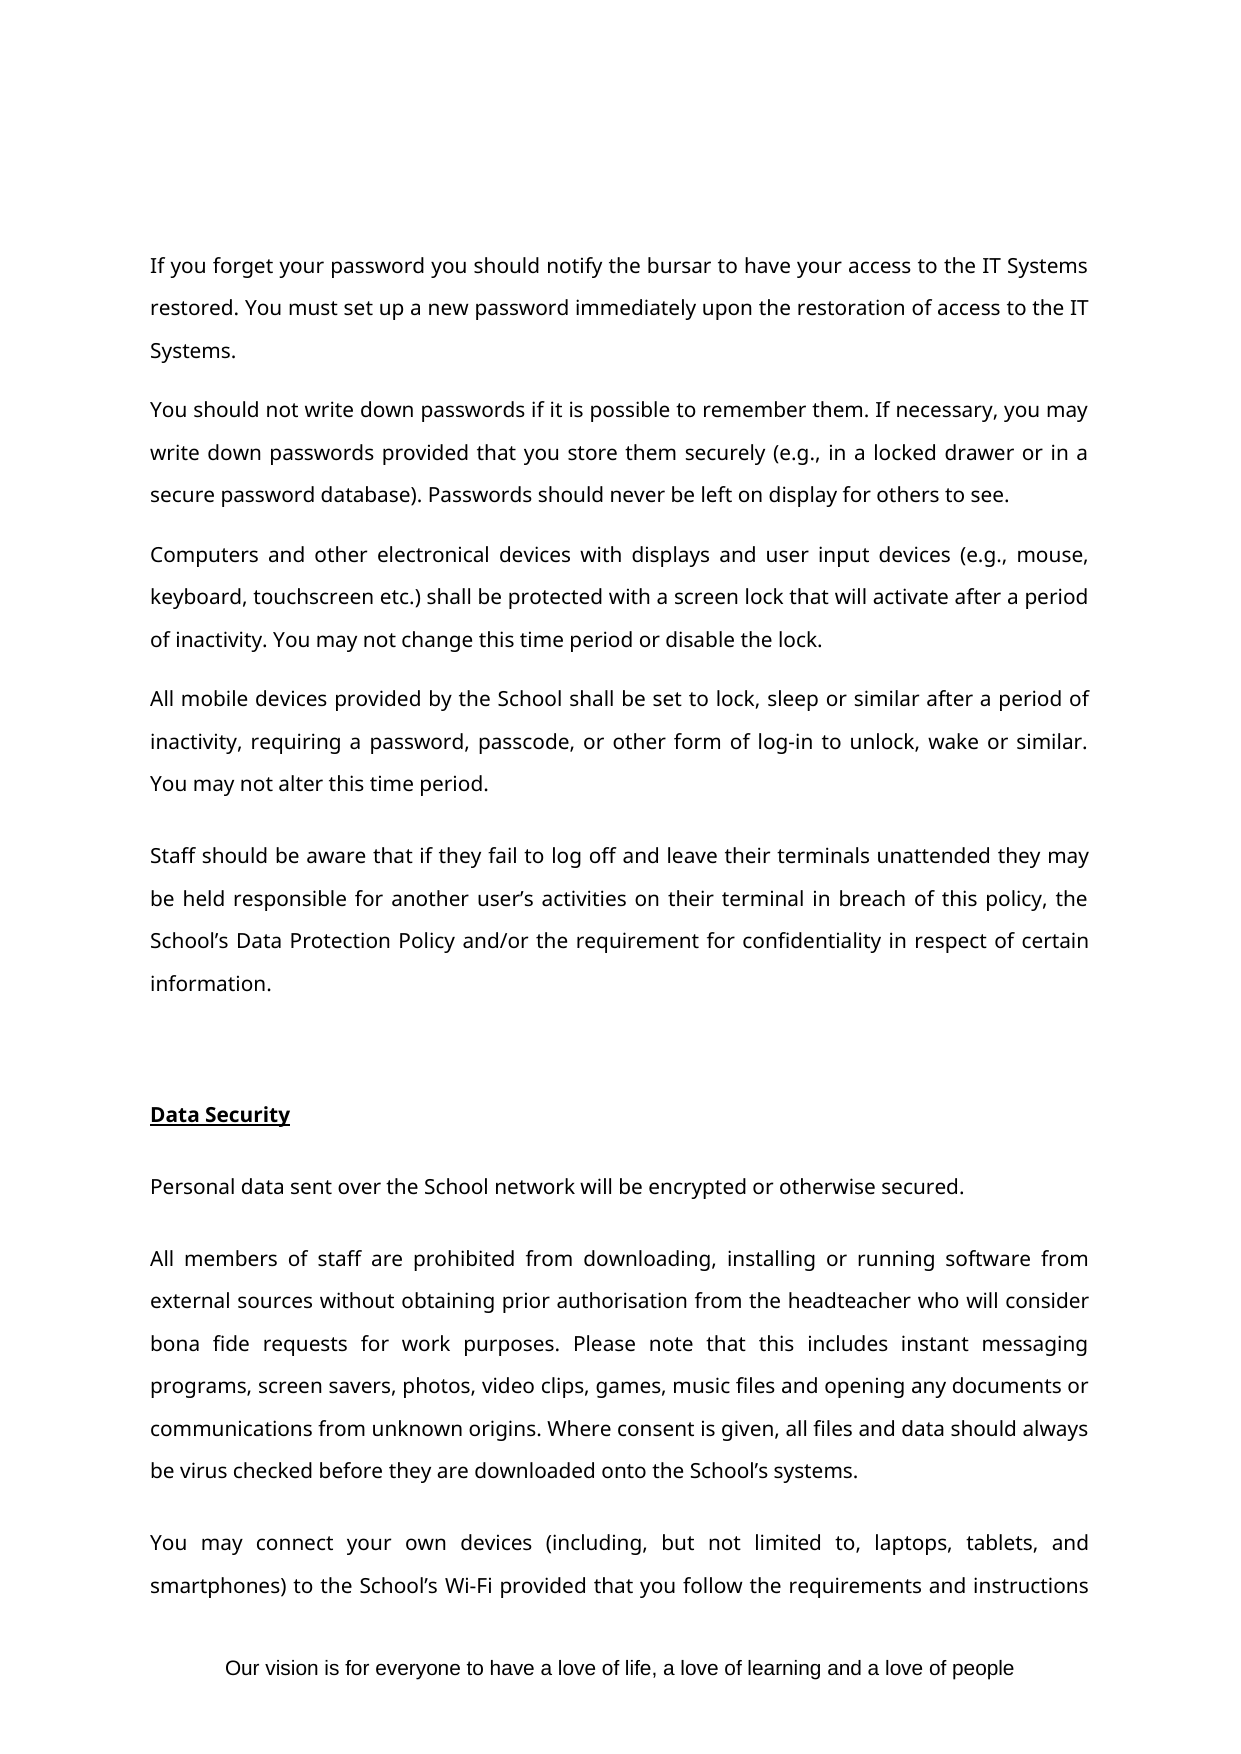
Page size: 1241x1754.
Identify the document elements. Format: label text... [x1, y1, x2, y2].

text Personal data sent over the School network will be encrypted or otherwise secured. [150, 1172, 1090, 1200]
text All members of staff are prohibited from downloading, installing or running software from external sources without obtaining prior authorisation from the headteacher who will consider bona fide requests for work purposes. Please note that this includes instant messaging programs, screen savers, photos, video clips, games, music files and opening any documents or communications from unknown origins. Where consent is given, all files and data should always be virus checked before they are downloaded onto the School’s systems. [150, 1244, 1090, 1485]
text You should not write down passwords if it is possible to remember them. If necessary, you may write down passwords provided that you store them securely (e.g., in a locked drawer or in a secure password database). Passwords should never be left on display for others to see. [150, 395, 1090, 509]
text If you forget your password you should notify the bursar to have your access to the IT Systems restored. You must set up a new password immediately upon the restoration of access to the IT Systems. [150, 251, 1090, 364]
text Staff should be aware that if they fail to log off and leave their terminals unattended they may be held responsible for another user’s activities on their terminal in breach of this policy, the School’s Data Protection Policy and/or the requirement for confidentiality in respect of certain information. [150, 841, 1090, 997]
text Data Security [150, 1100, 1090, 1128]
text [150, 1528, 1090, 1599]
text Computers and other electronical devices with displays and user input devices (e.g., mouse, keyboard, touchscreen etc.) shall be protected with a screen lock that will activate after a period of inactivity. You may not change this time period or disable the lock. [150, 540, 1090, 653]
text All mobile devices provided by the School shall be set to lock, sleep or similar after a period of inactivity, requiring a password, passcode, or other form of log-in to unlock, wake or similar. You may not alter this time period. [150, 684, 1090, 798]
